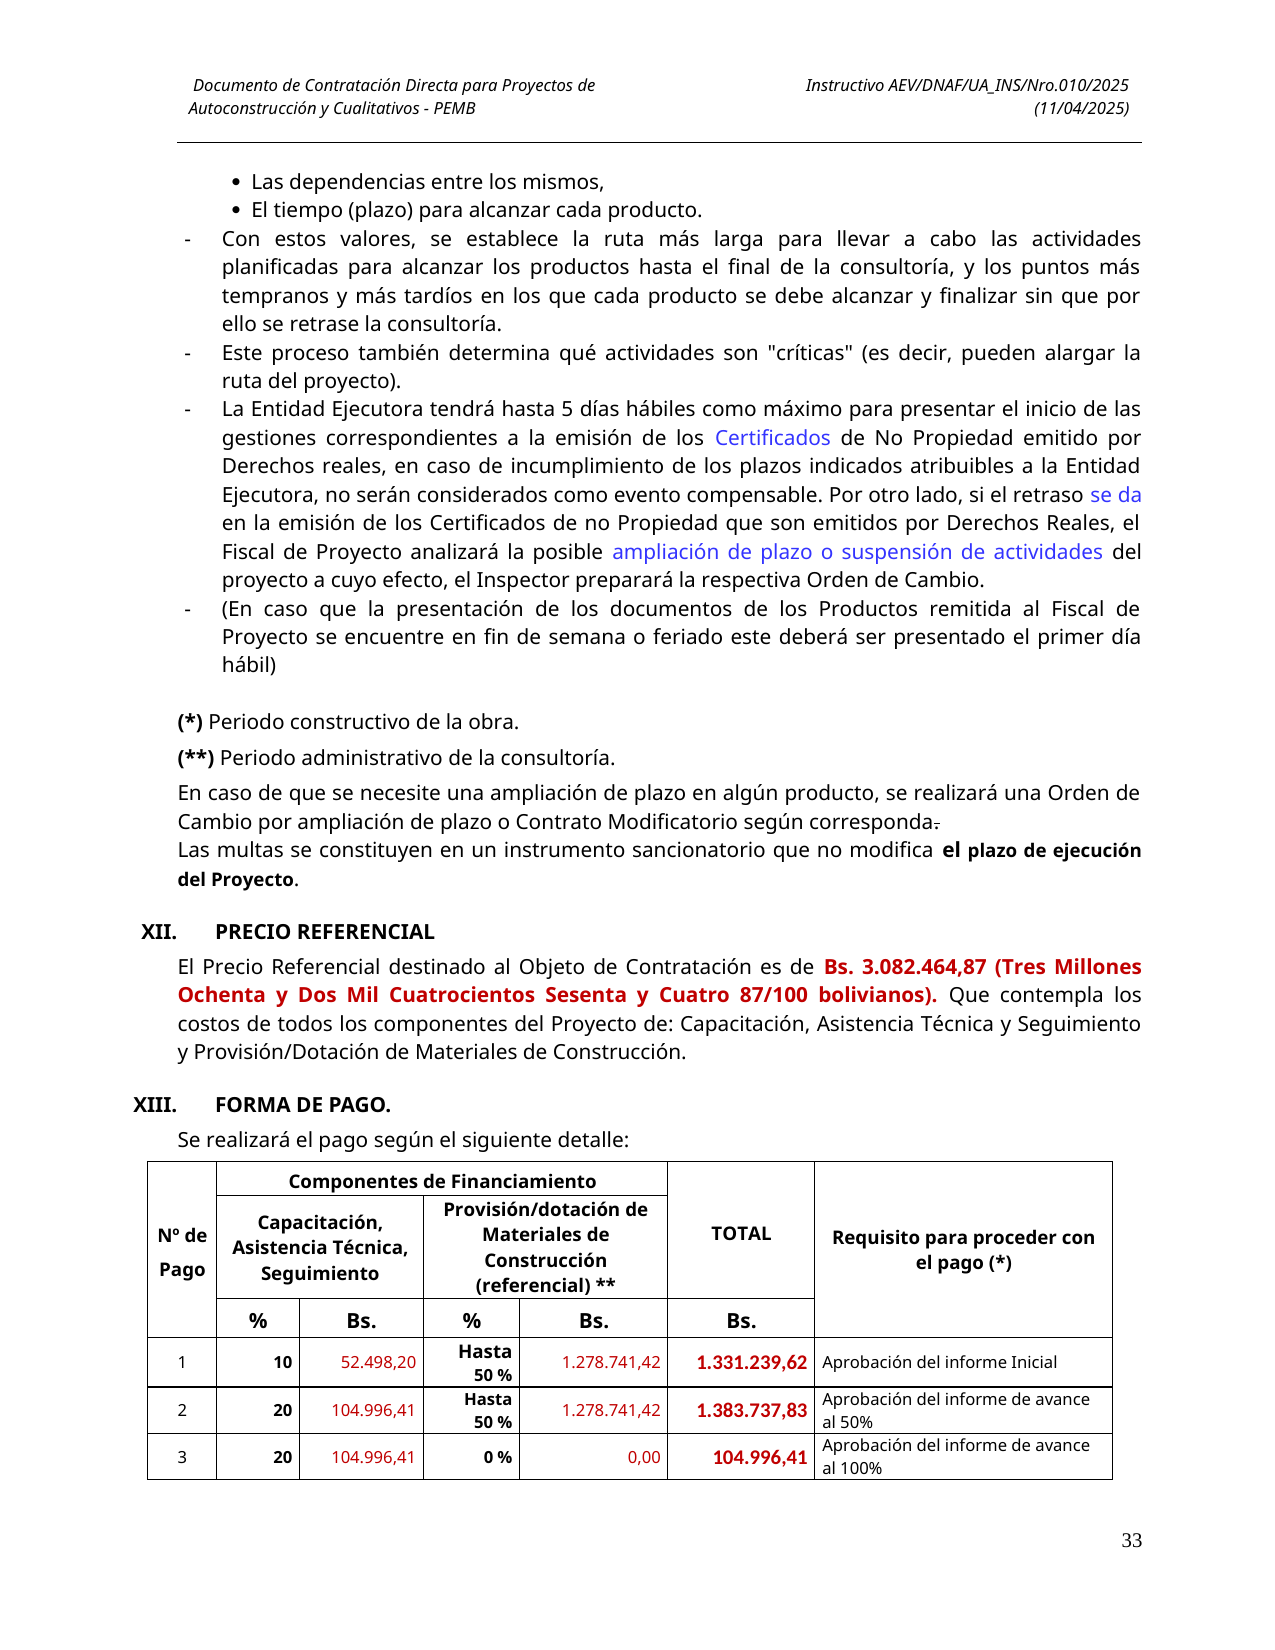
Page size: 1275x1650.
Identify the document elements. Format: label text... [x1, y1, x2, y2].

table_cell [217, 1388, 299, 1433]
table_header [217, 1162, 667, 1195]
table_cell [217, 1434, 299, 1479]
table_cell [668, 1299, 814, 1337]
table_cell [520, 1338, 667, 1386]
list FORMA DE PAGO. [177, 1091, 1142, 1119]
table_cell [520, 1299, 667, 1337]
list El tiempo (plazo) para alcanzar cada producto. [232, 196, 1142, 224]
list La Entidad Ejecutora tendrá hasta 5 días hábiles como máximo para presentar el inicio de las gestiones correspondientes a la emisión de los Certificados de No Propiedad emitido por Derechos reales, en caso de incumplimiento de los plazos indicados atribuibles a la Entidad Ejecutora, no serán considerados como evento compensable. Por otro lado, si el retraso se da en la emisión de los Certificados de no Propiedad que son emitidos por Derechos Reales, el Fiscal de Proyecto analizará la posible ampliación de plazo o suspensión de actividades del proyecto a cuyo efecto, el Inspector preparará la respectiva Orden de Cambio. [184, 394, 1142, 594]
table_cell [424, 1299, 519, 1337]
text Se realizará el pago según el siguiente detalle: [177, 1125, 1142, 1154]
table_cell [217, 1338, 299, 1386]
text Las multas se constituyen en un instrumento sancionatorio que no modifica el plazo de ejecución del Proyecto. [299, 835, 1142, 892]
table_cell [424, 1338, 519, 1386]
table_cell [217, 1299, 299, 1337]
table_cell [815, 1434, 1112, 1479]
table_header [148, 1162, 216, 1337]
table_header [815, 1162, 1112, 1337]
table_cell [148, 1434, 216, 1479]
list PRECIO REFERENCIAL [177, 917, 1142, 946]
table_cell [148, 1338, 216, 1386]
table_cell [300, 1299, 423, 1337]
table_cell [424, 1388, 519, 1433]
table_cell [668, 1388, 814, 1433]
list Con estos valores, se establece la ruta más larga para llevar a cabo las actividades planificadas para alcanzar los productos hasta el final de la consultoría, y los puntos más tempranos y más tardíos en los que cada producto se debe alcanzar y finalizar sin que por ello se retrase la consultoría. [184, 224, 1142, 338]
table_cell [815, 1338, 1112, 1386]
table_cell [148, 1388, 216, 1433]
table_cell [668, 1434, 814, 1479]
list (En caso que la presentación de los documentos de los Productos remitida al Fiscal de Proyecto se encuentre en fin de semana o feriado este deberá ser presentado el primer día hábil) [184, 594, 1142, 679]
text El Precio Referencial destinado al Objeto de Contratación es de Bs. 3.082.464,87 (Tres Millones Ochenta y Dos Mil Cuatrocientos Sesenta y Cuatro 87/100 bolivianos). Que contempla los costos de todos los componentes del Proyecto de: Capacitación, Asistencia Técnica y Seguimiento y Provisión/Dotación de Materiales de Construcción. [177, 952, 1142, 1066]
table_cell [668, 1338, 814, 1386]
list Las dependencias entre los mismos, [232, 167, 1142, 196]
text (**) Periodo administrativo de la consultoría. [177, 743, 1142, 771]
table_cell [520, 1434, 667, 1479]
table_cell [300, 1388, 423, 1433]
text (*) Periodo constructivo de la obra. [177, 707, 1142, 736]
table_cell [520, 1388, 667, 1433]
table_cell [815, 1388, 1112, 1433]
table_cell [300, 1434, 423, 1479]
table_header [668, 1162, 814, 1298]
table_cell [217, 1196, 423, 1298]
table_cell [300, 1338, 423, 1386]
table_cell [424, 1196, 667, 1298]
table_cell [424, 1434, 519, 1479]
list Este proceso también determina qué actividades son "críticas" (es decir, pueden alargar la ruta del proyecto). [184, 338, 1142, 394]
text En caso de que se necesite una ampliación de plazo en algún producto, se realizará una Orden de Cambio por ampliación de plazo o Contrato Modificatorio según corresponda. [177, 778, 1142, 835]
